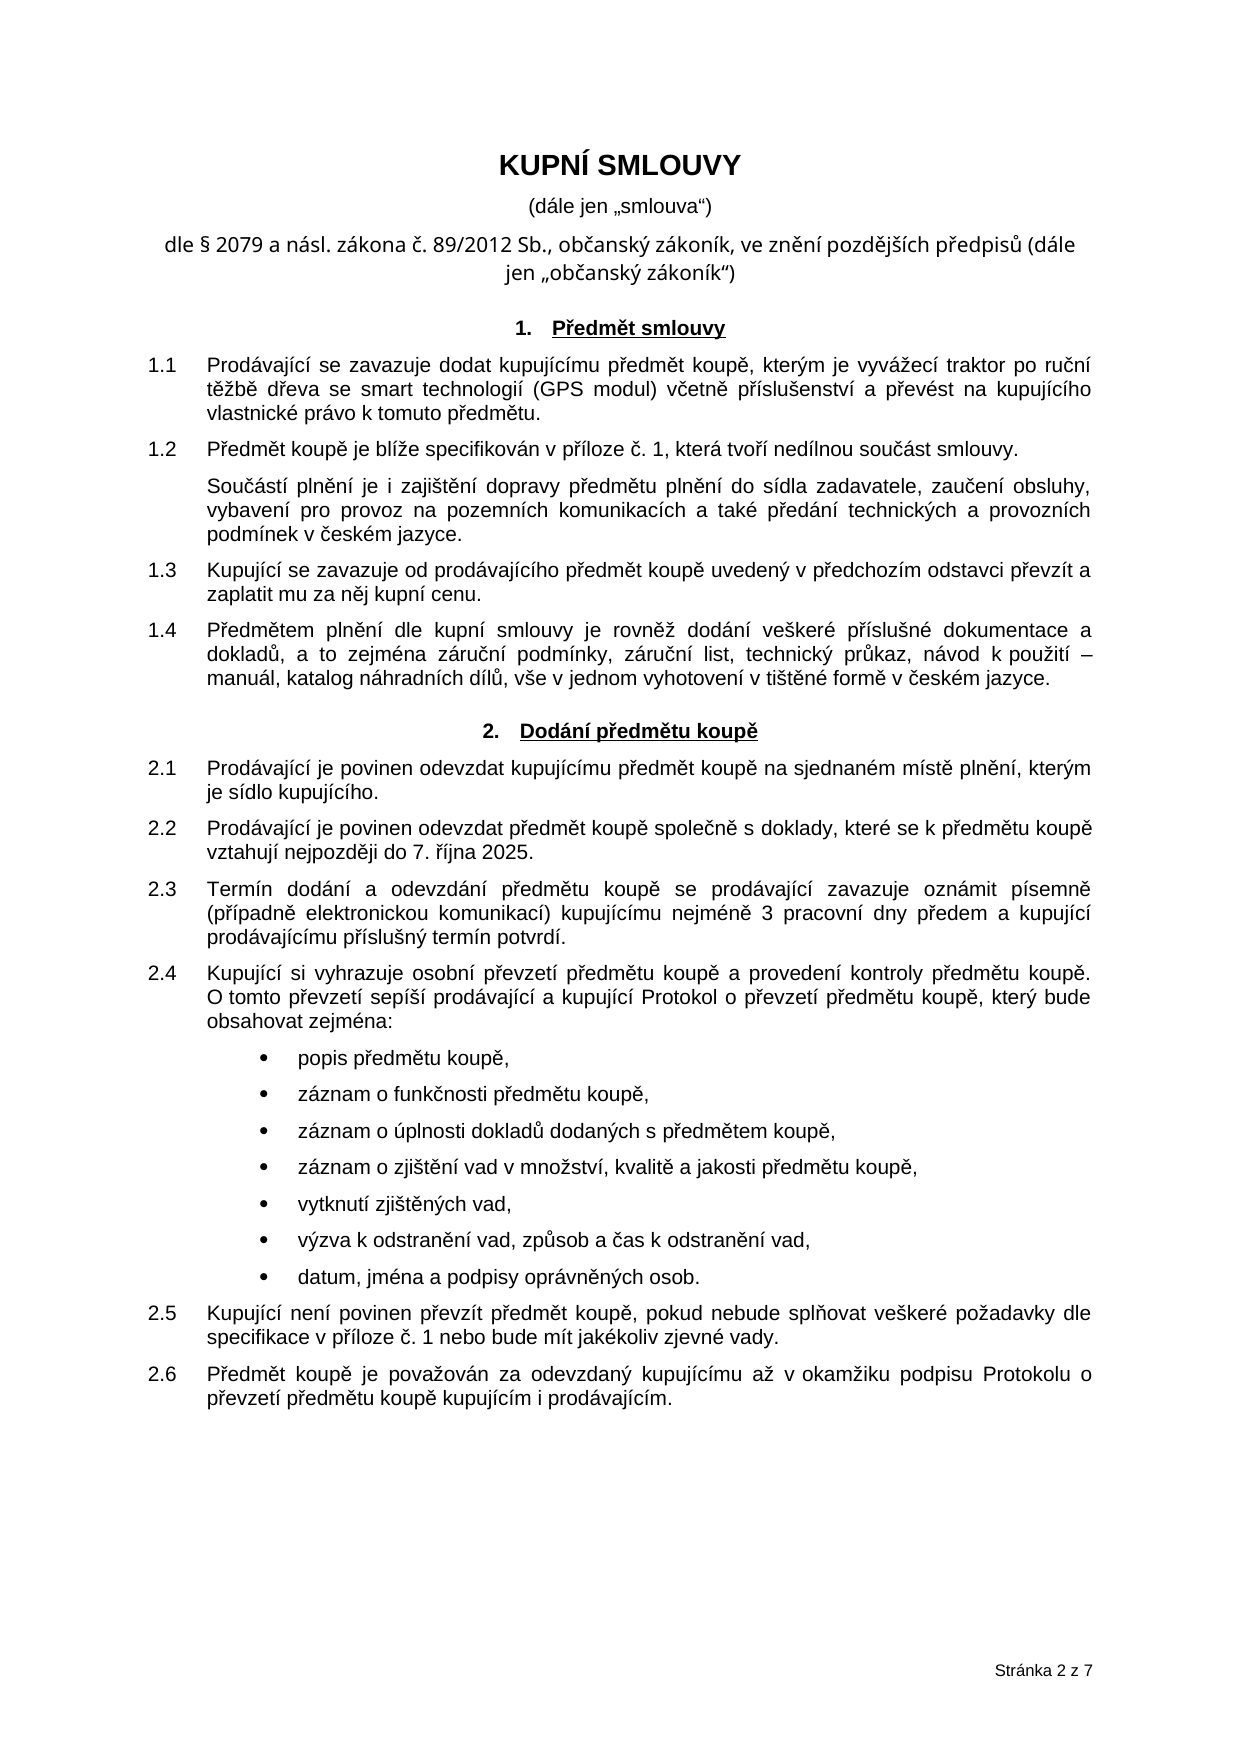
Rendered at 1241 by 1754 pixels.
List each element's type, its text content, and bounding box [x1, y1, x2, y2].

text Předmět smlouvy [148, 316, 1093, 340]
list Kupující není povinen převzít předmět koupě, pokud nebude splňovat veškeré požadavky dle specifikace v příloze č. 1 nebo bude mít jakékoliv zjevné vady. [148, 1301, 1093, 1349]
list Předmět koupě je považován za odevzdaný kupujícímu až v okamžiku podpisu Protokolu o převzetí předmětu koupě kupujícím i prodávajícím. [148, 1362, 1093, 1409]
list Termín dodání a odevzdání předmětu koupě se prodávající zavazuje oznámit písemně (případně elektronickou komunikací) kupujícímu nejméně 3 pracovní dny předem a kupující prodávajícímu příslušný termín potvrdí. [148, 877, 1093, 948]
text Dodání předmětu koupě [148, 719, 1093, 743]
list záznam o zjištění vad v množství, kvalitě a jakosti předmětu koupě, [260, 1155, 1093, 1179]
text KUPNÍ SMLOUVY [148, 148, 1093, 181]
list záznam o funkčnosti předmětu koupě, [260, 1082, 1093, 1106]
list Prodávající se zavazuje dodat kupujícímu předmět koupě, kterým je vyvážecí traktor po ruční těžbě dřeva se smart technologií (GPS modul) včetně příslušenství a převést na kupujícího vlastnické právo k tomuto předmětu. [148, 353, 1093, 424]
list vytknutí zjištěných vad, [260, 1192, 1093, 1216]
list datum, jména a podpisy oprávněných osob. [260, 1265, 1093, 1289]
text (dále jen „smlouva“) [148, 194, 1093, 218]
list výzva k odstranění vad, způsob a čas k odstranění vad, [260, 1228, 1093, 1252]
list Kupující si vyhrazuje osobní převzetí předmětu koupě a provedení kontroly předmětu koupě. O tomto převzetí sepíší prodávající a kupující Protokol o převzetí předmětu koupě, který bude obsahovat zejména: [148, 961, 1093, 1033]
list Kupující se zavazuje od prodávajícího předmět koupě uvedený v předchozím odstavci převzít a zaplatit mu za něj kupní cenu. [148, 558, 1093, 606]
list Prodávající je povinen odevzdat předmět koupě společně s doklady, které se k předmětu koupě vztahují nejpozději do 7. října 2025. [148, 816, 1093, 864]
list Součástí plnění je i zajištění dopravy předmětu plnění do sídla zadavatele, zaučení obsluhy, vybavení pro provoz na pozemních komunikacích a také předání technických a provozních podmínek v českém jazyce. [207, 473, 1093, 545]
list popis předmětu koupě, [260, 1045, 1093, 1069]
list Předmětem plnění dle kupní smlouvy je rovněž dodání veškeré příslušné dokumentace a dokladů, a to zejména záruční podmínky, záruční list, technický průkaz, návod k použití – manuál, katalog náhradních dílů, vše v jednom vyhotovení v tištěné formě v českém jazyce. [148, 618, 1093, 690]
list Předmět koupě je blíže specifikován v příloze č. 1, která tvoří nedílnou součást smlouvy. [148, 437, 1093, 461]
text dle § 2079 a násl. zákona č. 89/2012 Sb., občanský zákoník, ve znění pozdějších předpisů (dále jen „občanský zákoník“) [148, 230, 1093, 287]
list Prodávající je povinen odevzdat kupujícímu předmět koupě na sjednaném místě plnění, kterým je sídlo kupujícího. [148, 756, 1093, 804]
list záznam o úplnosti dokladů dodaných s předmětem koupě, [260, 1118, 1093, 1142]
